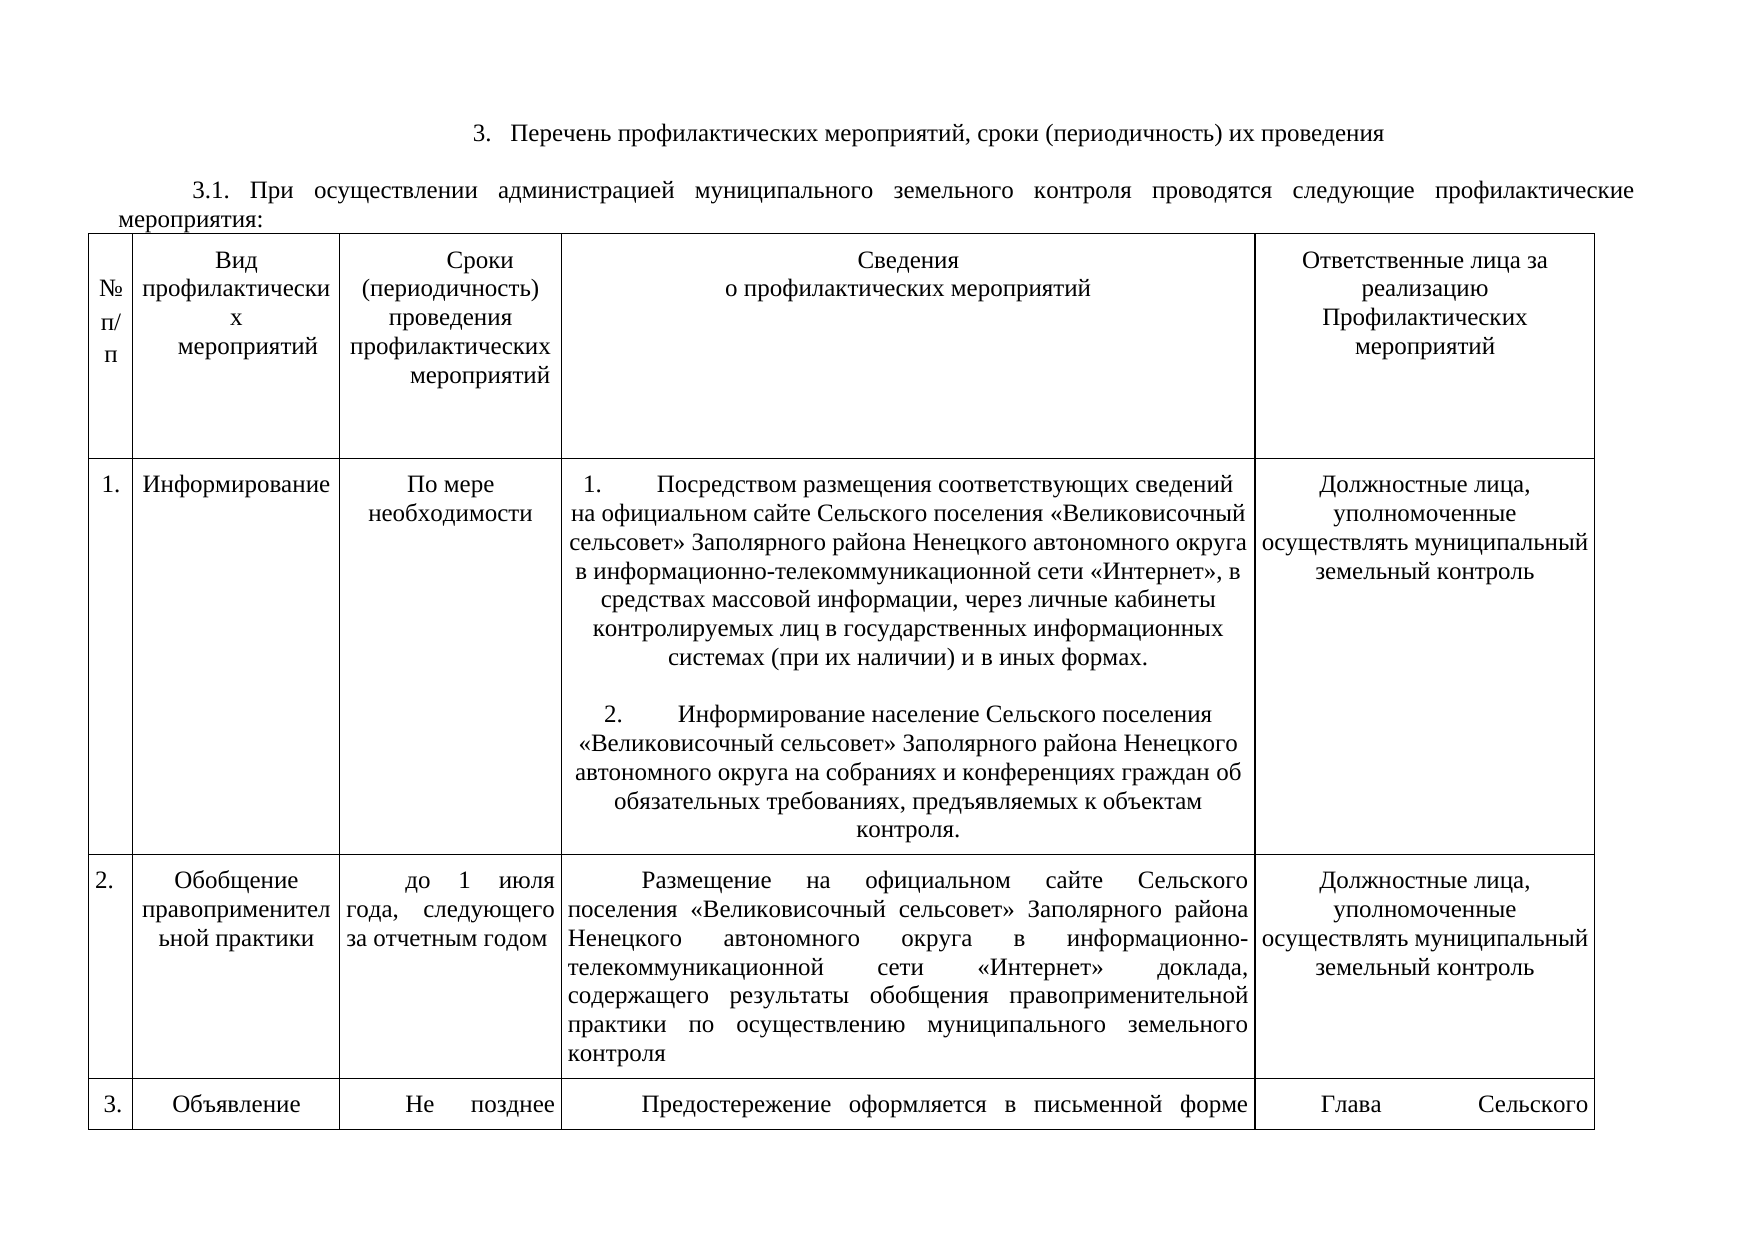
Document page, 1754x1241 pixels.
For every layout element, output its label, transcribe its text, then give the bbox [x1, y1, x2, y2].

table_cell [340, 1079, 561, 1128]
text 3.1. При осуществлении администрацией муниципального земельного контроля проводятся следующие профилактические мероприятия: [118, 176, 1636, 233]
list Перечень профилактических мероприятий, сроки (периодичность) их проведения [222, 118, 1636, 147]
table_header Ответственные лица за реализацию Профилактических мероприятий [1256, 234, 1594, 458]
table_cell Посредством размещения соответствующих сведений на официальном сайте Сельского поселения «Великовисочный сельсовет» Заполярного района Ненецкого автономного округа в информационно-телекоммуникационной сети «Интернет», в средствах массовой информации, через личные кабинеты контролируемых лиц в государственных информационных системах (при их наличии) и в иных формах. Информирование население Сельского поселения «Великовисочный сельсовет» Заполярного района Ненецкого автономного округа на собраниях и конференциях граждан об обязательных требованиях, предъявляемых к объектам контроля. [562, 459, 1254, 854]
table_cell Должностные лица, уполномоченные осуществлять муниципальный земельный контроль [1256, 855, 1594, 1077]
table_header Сведения о профилактических мероприятий [562, 234, 1254, 458]
table_cell 3. [89, 1079, 132, 1128]
table_cell По мере необходимости [340, 459, 561, 854]
table_cell 1. [89, 459, 132, 854]
table_cell Обобщение правоприменительной практики [133, 855, 339, 1077]
table_cell Должностные лица, уполномоченные осуществлять муниципальный земельный контроль [1256, 459, 1594, 854]
table_cell до 1 июля года, следующего за отчетным годом [340, 855, 561, 1077]
table_header № п/п [89, 234, 132, 458]
table_cell 2. [89, 855, 132, 1077]
table_cell Информирование [133, 459, 339, 854]
table_header Вид профилактических мероприятий [133, 234, 339, 458]
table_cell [1256, 1079, 1594, 1128]
table_header Сроки (периодичность) проведения профилактических мероприятий [340, 234, 561, 458]
table_cell Размещение на официальном сайте Сельского поселения «Великовисочный сельсовет» Заполярного района Ненецкого автономного округа в информационно-телекоммуникационной сети «Интернет» доклада, содержащего результаты обобщения правоприменительной практики по осуществлению муниципального земельного контроля [562, 855, 1254, 1077]
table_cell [562, 1079, 1254, 1128]
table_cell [133, 1079, 339, 1128]
